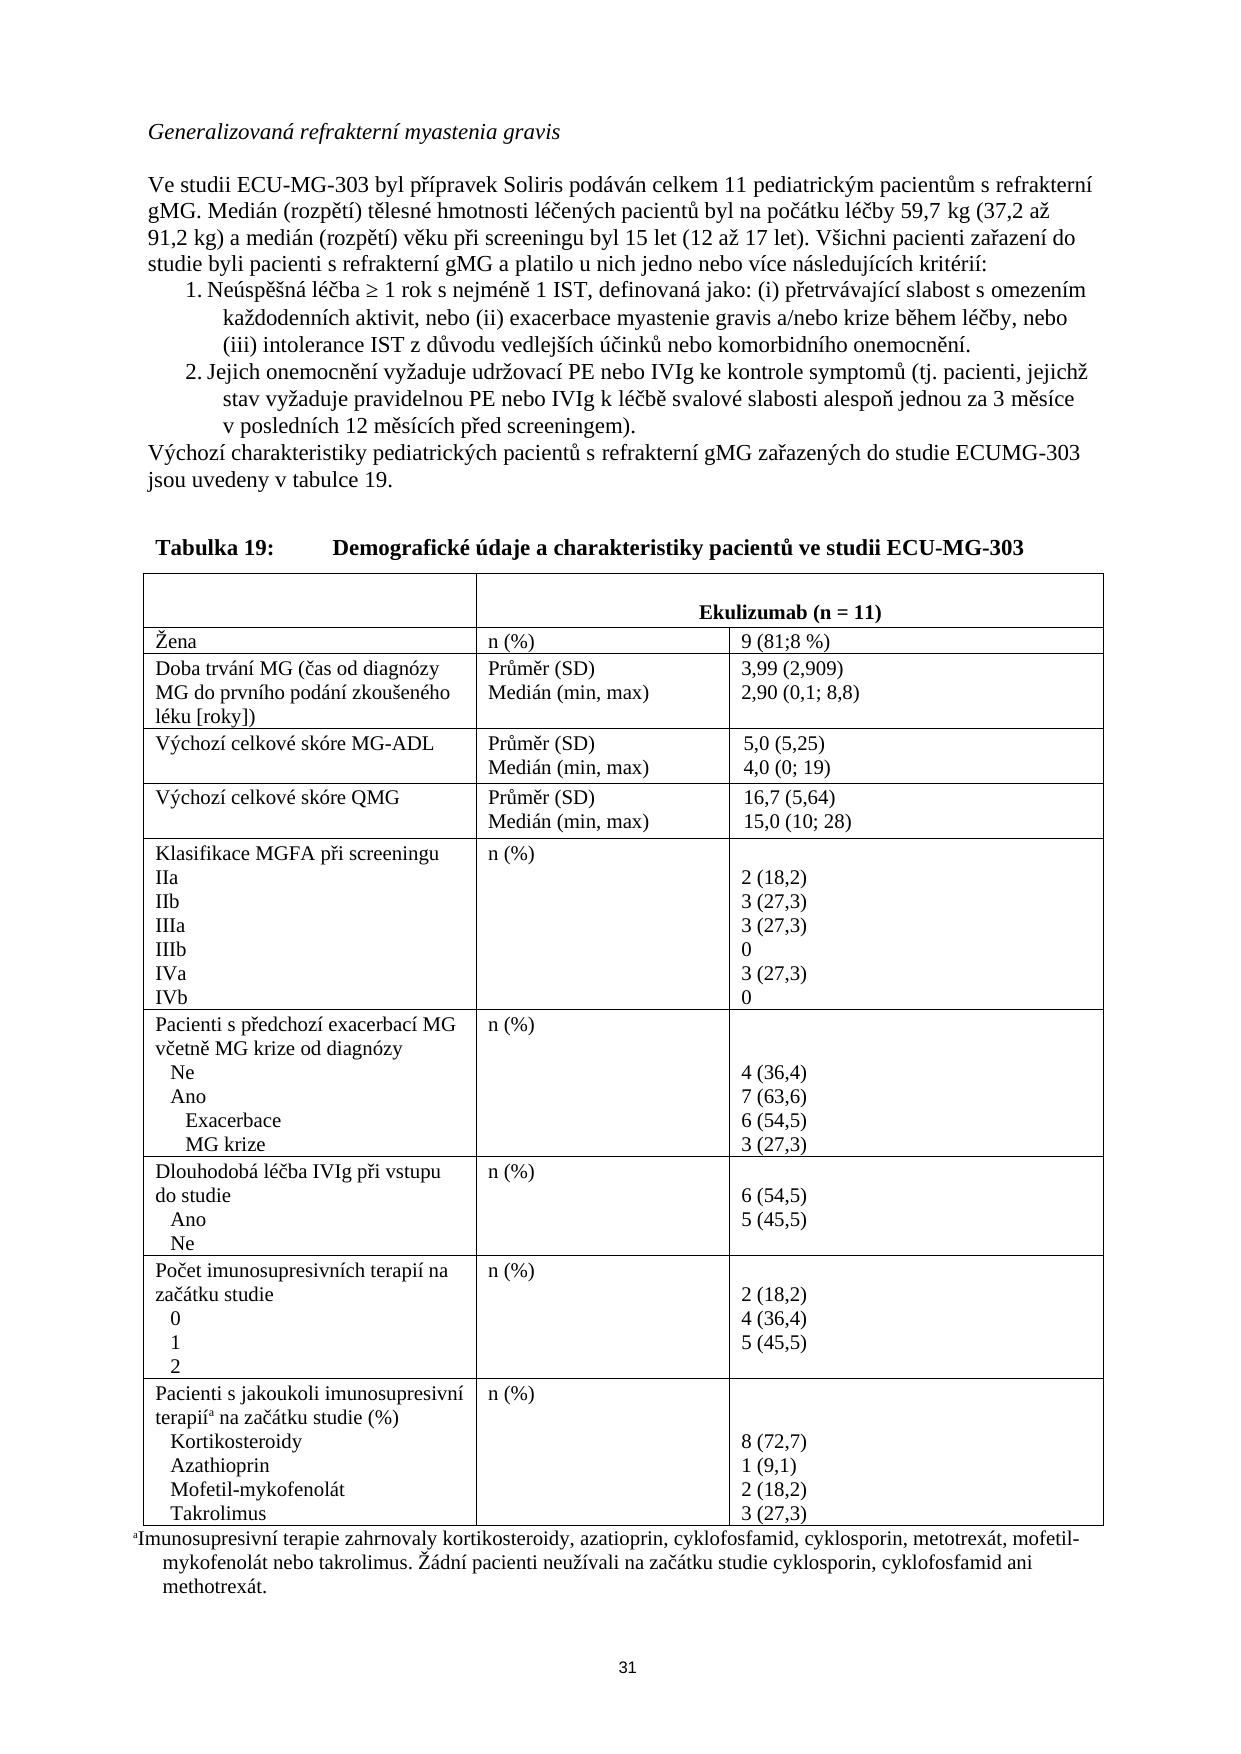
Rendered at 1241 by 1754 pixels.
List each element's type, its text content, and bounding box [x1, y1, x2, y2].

table_cell 16,7 (5,64) 15,0 (10; 28) [730, 784, 1103, 838]
table_header Tabulka 19: Demografické údaje a charakteristiky pacientů ve studii ECU-MG-303 [144, 520, 1104, 573]
table_cell Doba trvání MG (čas od diagnózy MG do prvního podání zkoušeného léku [roky]) [144, 654, 476, 728]
table_cell 9 (81;8 %) [730, 628, 1103, 653]
table_cell n (%) [477, 839, 729, 1009]
text Generalizovaná refrakterní myastenia gravis [148, 118, 1107, 144]
table_cell [144, 574, 476, 627]
table_cell n (%) [477, 1010, 729, 1156]
text Ve studii ECU-MG-303 byl přípravek Soliris podáván celkem 11 pediatrickým pacientům s refrakterní gMG. Medián (rozpětí) tělesné hmotnosti léčených pacientů byl na počátku léčby 59,7 kg (37,2 až 91,2 kg) a medián (rozpětí) věku při screeningu byl 15 let (12 až 17 let). Všichni pacienti zařazení do studie byli pacienti s refrakterní gMG a platilo u nich jedno nebo více následujících kritérií: [148, 171, 1107, 276]
table_cell Ekulizumab (n = 11) [477, 574, 1103, 627]
table_cell n (%) [477, 1379, 729, 1525]
table_cell n (%) [477, 1256, 729, 1378]
table_cell 8 (72,7) 1 (9,1) 2 (18,2) 3 (27,3) [730, 1379, 1103, 1525]
text Výchozí charakteristiky pediatrických pacientů s refrakterní gMG zařazených do studie ECUMG-303 jsou uvedeny v tabulce 19. [148, 439, 1107, 493]
list Neúspěšná léčba ≥ 1 rok s nejméně 1 IST, definovaná jako: (i) přetrvávající slabost s omezením každodenních aktivit, nebo (ii) exacerbace myastenie gravis a/nebo krize během léčby, nebo (iii) intolerance IST z důvodu vedlejších účinků nebo komorbidního onemocnění. [185, 276, 1107, 357]
table_cell Žena [144, 628, 476, 653]
table_cell Dlouhodobá léčba IVIg při vstupu do studie Ano Ne [144, 1157, 476, 1255]
table_cell n (%) [477, 1157, 729, 1255]
table_cell 3,99 (2,909) 2,90 (0,1; 8,8) [730, 654, 1103, 728]
table_cell Výchozí celkové skóre MG-ADL [144, 729, 476, 783]
table_cell Pacienti s předchozí exacerbací MG včetně MG krize od diagnózy Ne Ano Exacerbace MG krize [144, 1010, 476, 1156]
table_cell Pacienti s jakoukoli imunosupresivní terapiía na začátku studie (%) Kortikosteroidy Azathioprin Mofetil-mykofenolát Takrolimus [144, 1379, 476, 1525]
table_cell Průměr (SD) Medián (min, max) [477, 654, 729, 728]
text aImunosupresivní terapie zahrnovaly kortikosteroidy, azatioprin, cyklofosfamid, cyklosporin, metotrexát, mofetil-mykofenolát nebo takrolimus. Žádní pacienti neužívali na začátku studie cyklosporin, cyklofosfamid ani methotrexát. [133, 1526, 1107, 1598]
table_cell Průměr (SD) Medián (min, max) [477, 729, 729, 783]
table_cell n (%) [477, 628, 729, 653]
table_cell Výchozí celkové skóre QMG [144, 784, 476, 838]
table_cell Průměr (SD) Medián (min, max) [477, 784, 729, 838]
table_cell 2 (18,2) 3 (27,3) 3 (27,3) 0 3 (27,3) 0 [730, 839, 1103, 1009]
table_cell Počet imunosupresivních terapií na začátku studie 0 1 2 [144, 1256, 476, 1378]
table_cell 5,0 (5,25) 4,0 (0; 19) [730, 729, 1103, 783]
table_cell 2 (18,2) 4 (36,4) 5 (45,5) [730, 1256, 1103, 1378]
list Jejich onemocnění vyžaduje udržovací PE nebo IVIg ke kontrole symptomů (tj. pacienti, jejichž stav vyžaduje pravidelnou PE nebo IVIg k léčbě svalové slabosti alespoň jednou za 3 měsíce v posledních 12 měsících před screeningem). [185, 357, 1107, 439]
table_cell 6 (54,5) 5 (45,5) [730, 1157, 1103, 1255]
table_cell 4 (36,4) 7 (63,6) 6 (54,5) 3 (27,3) [730, 1010, 1103, 1156]
table_cell Klasifikace MGFA při screeningu IIa IIb IIIa IIIb IVa IVb [144, 839, 476, 1009]
